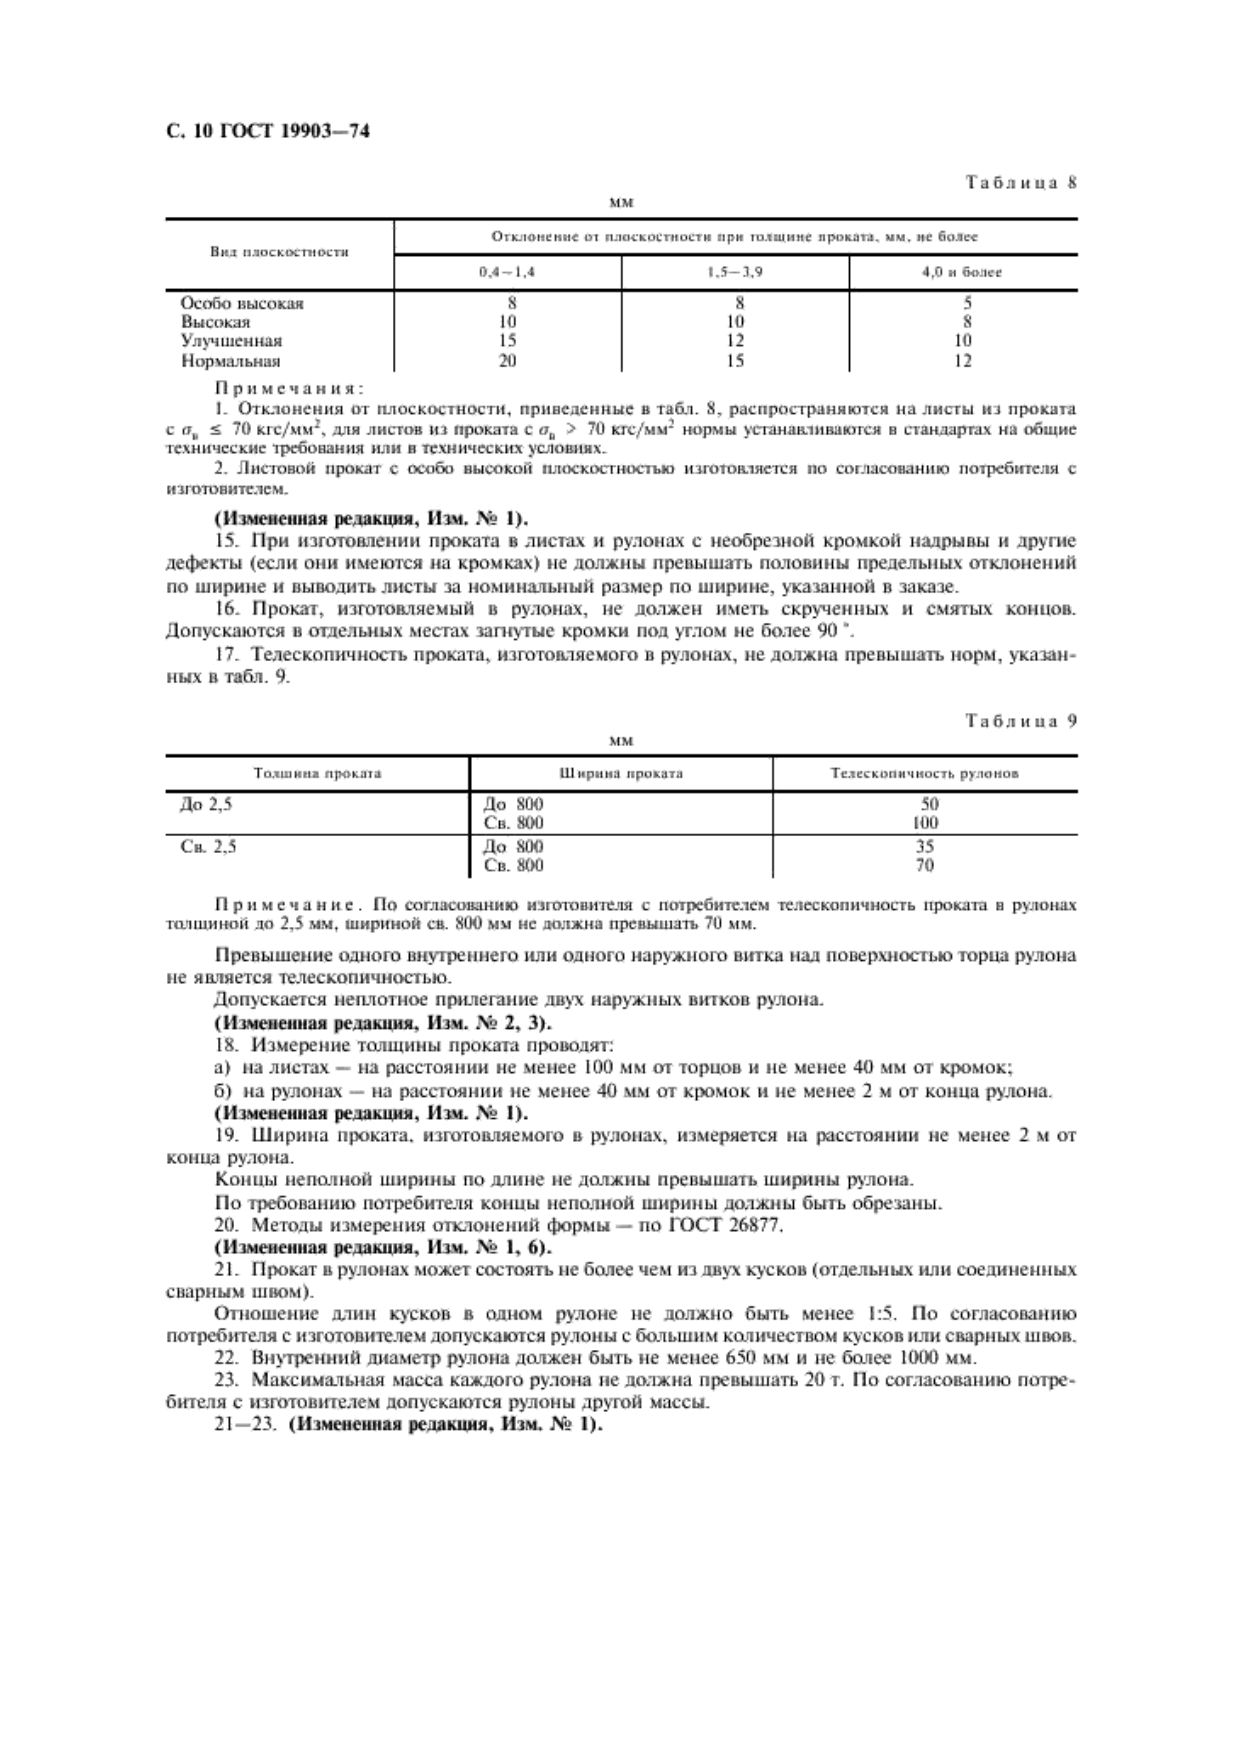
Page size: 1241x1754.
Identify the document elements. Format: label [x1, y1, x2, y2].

picture [59, 41, 1182, 1631]
